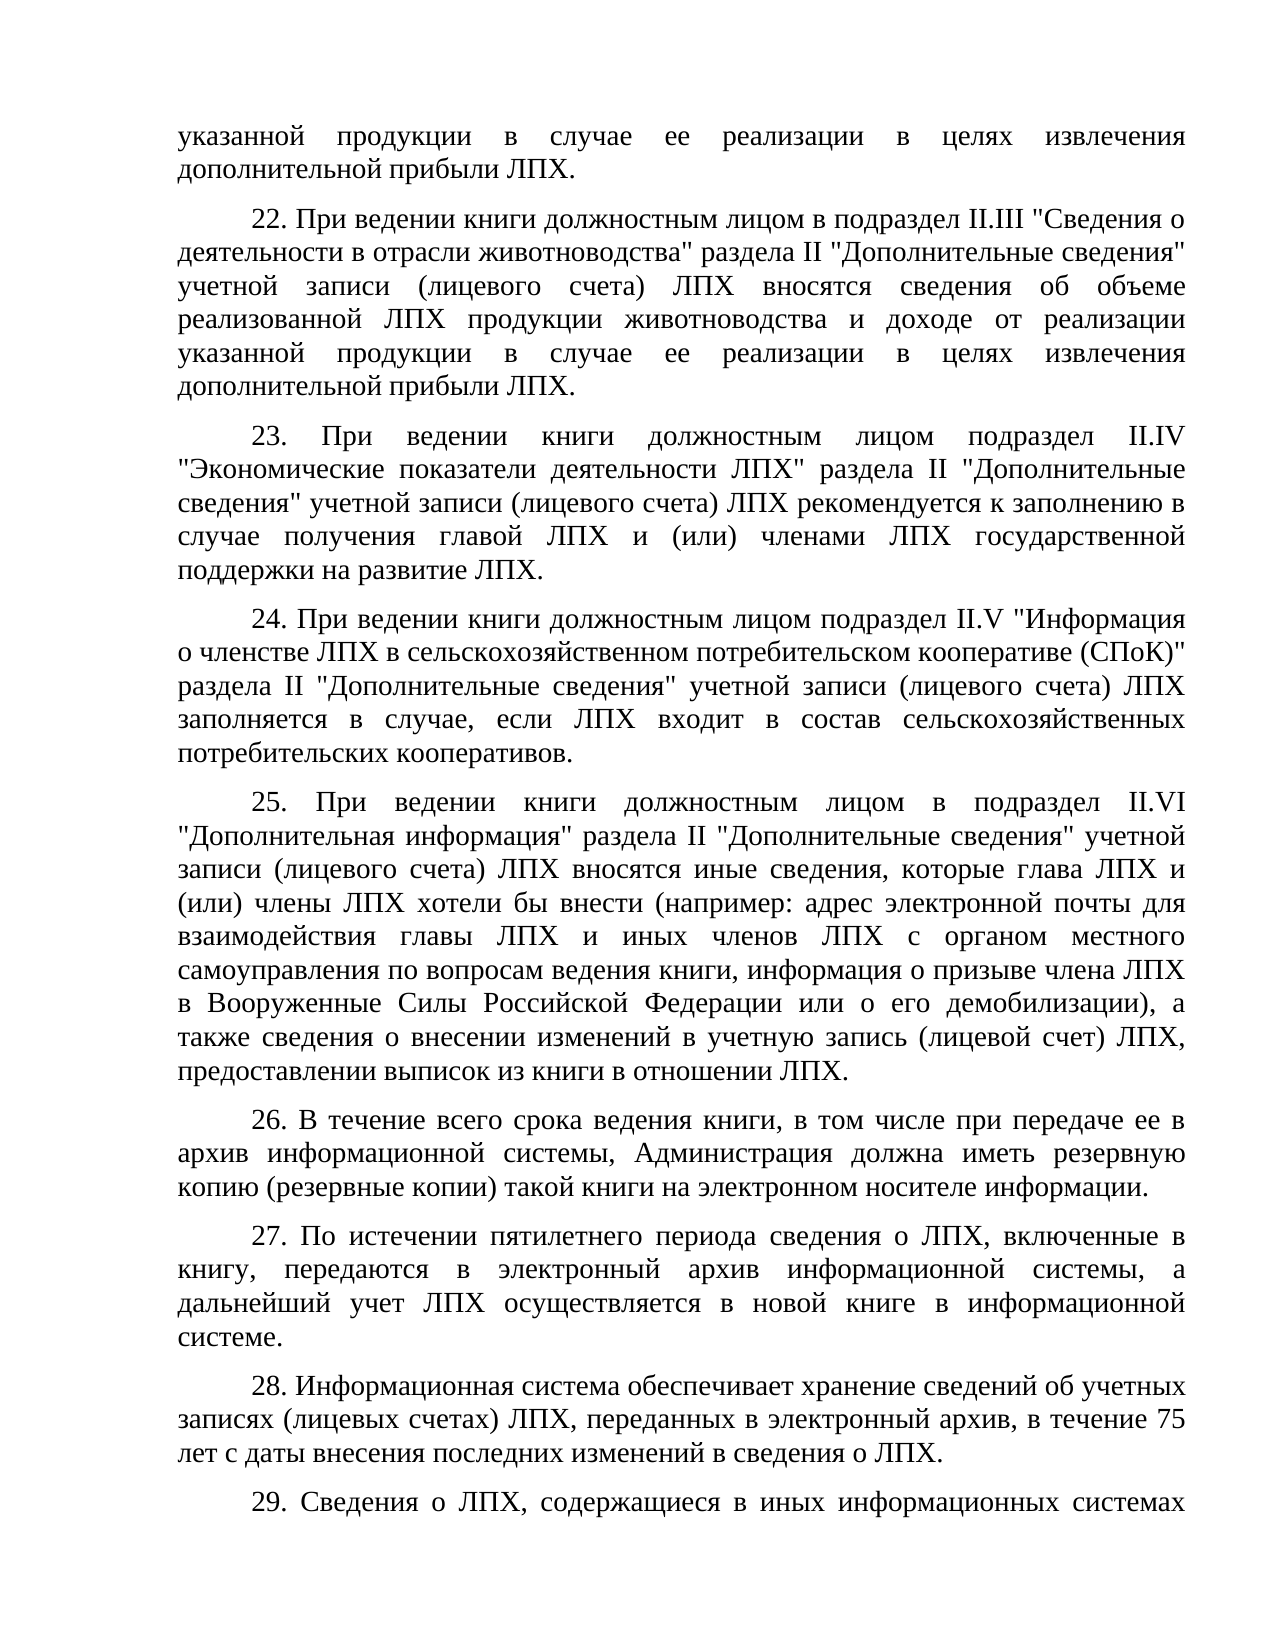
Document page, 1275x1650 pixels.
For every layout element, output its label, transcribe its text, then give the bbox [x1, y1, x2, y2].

text 27. По истечении пятилетнего периода сведения о ЛПХ, включенные в книгу, передаются в электронный архив информационной системы, а дальнейший учет ЛПХ осуществляется в новой книге в информационной системе. [177, 1218, 1186, 1352]
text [177, 118, 1186, 185]
text 23. При ведении книги должностным лицом подраздел II.IV "Экономические показатели деятельности ЛПХ" раздела II "Дополнительные сведения" учетной записи (лицевого счета) ЛПХ рекомендуется к заполнению в случае получения главой ЛПХ и (или) членами ЛПХ государственной поддержки на развитие ЛПХ. [177, 418, 1186, 585]
text 24. При ведении книги должностным лицом подраздел II.V "Информация о членстве ЛПХ в сельскохозяйственном потребительском кооперативе (СПоК)" раздела II "Дополнительные сведения" учетной записи (лицевого счета) ЛПХ заполняется в случае, если ЛПХ входит в состав сельскохозяйственных потребительских кооперативов. [177, 601, 1186, 769]
text 22. При ведении книги должностным лицом в подраздел II.III "Сведения о деятельности в отрасли животноводства" раздела II "Дополнительные сведения" учетной записи (лицевого счета) ЛПХ вносятся сведения об объеме реализованной ЛПХ продукции животноводства и доходе от реализации указанной продукции в случае ее реализации в целях извлечения дополнительной прибыли ЛПХ. [177, 201, 1186, 402]
text 28. Информационная система обеспечивает хранение сведений об учетных записях (лицевых счетах) ЛПХ, переданных в электронный архив, в течение 75 лет с даты внесения последних изменений в сведения о ЛПХ. [177, 1368, 1186, 1468]
text 25. При ведении книги должностным лицом в подраздел II.VI "Дополнительная информация" раздела II "Дополнительные сведения" учетной записи (лицевого счета) ЛПХ вносятся иные сведения, которые глава ЛПХ и (или) члены ЛПХ хотели бы внести (например: адрес электронной почты для взаимодействия главы ЛПХ и иных членов ЛПХ с органом местного самоуправления по вопросам ведения книги, информация о призыве члена ЛПХ в Вооруженные Силы Российской Федерации или о его демобилизации), а также сведения о внесении изменений в учетную запись (лицевой счет) ЛПХ, предоставлении выписок из книги в отношении ЛПХ. [177, 784, 1186, 1086]
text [177, 1484, 1186, 1518]
text 26. В течение всего срока ведения книги, в том числе при передаче ее в архив информационной системы, Администрация должна иметь резервную копию (резервные копии) такой книги на электронном носителе информации. [177, 1102, 1186, 1202]
